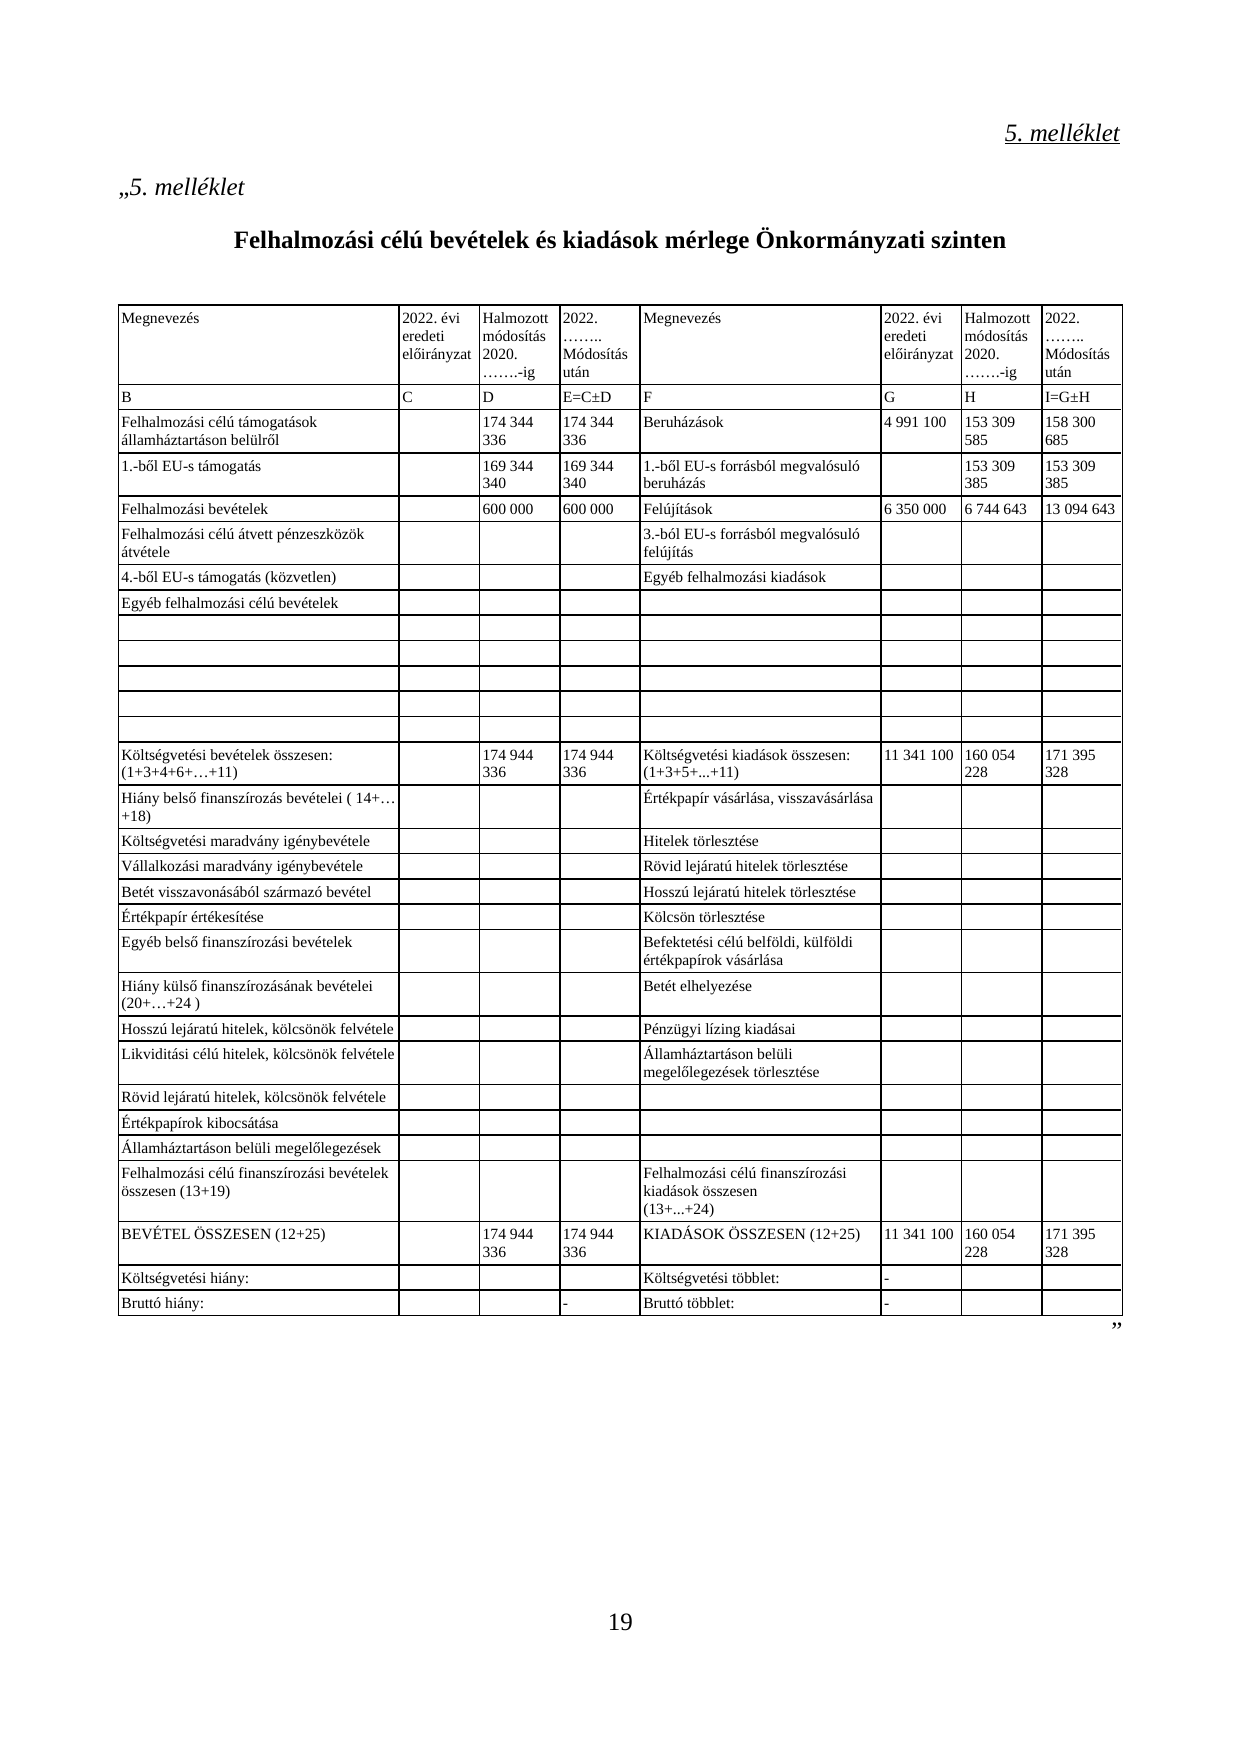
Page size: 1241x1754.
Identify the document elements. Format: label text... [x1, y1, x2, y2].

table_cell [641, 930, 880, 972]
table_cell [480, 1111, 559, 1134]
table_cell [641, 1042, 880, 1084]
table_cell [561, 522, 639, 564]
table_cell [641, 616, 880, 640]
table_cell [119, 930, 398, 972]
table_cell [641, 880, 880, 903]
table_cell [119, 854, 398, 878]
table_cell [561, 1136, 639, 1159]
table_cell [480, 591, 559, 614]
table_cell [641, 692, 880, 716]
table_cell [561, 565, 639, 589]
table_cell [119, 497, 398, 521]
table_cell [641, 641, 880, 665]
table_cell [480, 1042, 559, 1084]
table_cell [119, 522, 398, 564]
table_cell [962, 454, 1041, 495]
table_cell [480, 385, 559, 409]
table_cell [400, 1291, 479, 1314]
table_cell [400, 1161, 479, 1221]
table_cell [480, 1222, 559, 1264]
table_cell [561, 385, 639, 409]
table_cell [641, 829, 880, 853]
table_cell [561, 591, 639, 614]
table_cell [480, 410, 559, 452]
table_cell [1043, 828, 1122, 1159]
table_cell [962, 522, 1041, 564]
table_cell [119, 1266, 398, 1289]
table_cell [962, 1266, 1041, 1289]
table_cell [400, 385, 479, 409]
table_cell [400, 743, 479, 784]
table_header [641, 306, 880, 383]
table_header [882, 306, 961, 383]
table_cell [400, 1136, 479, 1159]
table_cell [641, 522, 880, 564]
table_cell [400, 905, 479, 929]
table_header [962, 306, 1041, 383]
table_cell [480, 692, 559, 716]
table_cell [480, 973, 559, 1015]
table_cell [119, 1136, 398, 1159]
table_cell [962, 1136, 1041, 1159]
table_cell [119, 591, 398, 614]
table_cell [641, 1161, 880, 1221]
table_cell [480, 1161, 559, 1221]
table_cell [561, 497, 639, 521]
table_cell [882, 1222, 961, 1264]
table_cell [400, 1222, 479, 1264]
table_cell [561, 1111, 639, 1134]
text Felhalmozási célú bevételek és kiadások mérlege Önkormányzati szinten [118, 226, 1122, 254]
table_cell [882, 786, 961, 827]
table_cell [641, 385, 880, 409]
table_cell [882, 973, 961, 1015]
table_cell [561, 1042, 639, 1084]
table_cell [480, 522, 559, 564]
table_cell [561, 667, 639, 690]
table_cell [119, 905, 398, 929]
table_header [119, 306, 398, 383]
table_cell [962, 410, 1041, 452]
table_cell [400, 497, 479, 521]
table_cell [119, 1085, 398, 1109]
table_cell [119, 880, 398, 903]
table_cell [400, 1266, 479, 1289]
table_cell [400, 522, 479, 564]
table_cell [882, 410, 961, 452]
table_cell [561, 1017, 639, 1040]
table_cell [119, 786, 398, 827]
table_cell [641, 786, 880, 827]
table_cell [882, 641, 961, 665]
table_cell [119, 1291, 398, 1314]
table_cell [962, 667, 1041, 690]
text 5. melléklet [118, 118, 1122, 147]
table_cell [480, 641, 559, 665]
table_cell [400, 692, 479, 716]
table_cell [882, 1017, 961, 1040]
text „5. melléklet [118, 172, 1122, 201]
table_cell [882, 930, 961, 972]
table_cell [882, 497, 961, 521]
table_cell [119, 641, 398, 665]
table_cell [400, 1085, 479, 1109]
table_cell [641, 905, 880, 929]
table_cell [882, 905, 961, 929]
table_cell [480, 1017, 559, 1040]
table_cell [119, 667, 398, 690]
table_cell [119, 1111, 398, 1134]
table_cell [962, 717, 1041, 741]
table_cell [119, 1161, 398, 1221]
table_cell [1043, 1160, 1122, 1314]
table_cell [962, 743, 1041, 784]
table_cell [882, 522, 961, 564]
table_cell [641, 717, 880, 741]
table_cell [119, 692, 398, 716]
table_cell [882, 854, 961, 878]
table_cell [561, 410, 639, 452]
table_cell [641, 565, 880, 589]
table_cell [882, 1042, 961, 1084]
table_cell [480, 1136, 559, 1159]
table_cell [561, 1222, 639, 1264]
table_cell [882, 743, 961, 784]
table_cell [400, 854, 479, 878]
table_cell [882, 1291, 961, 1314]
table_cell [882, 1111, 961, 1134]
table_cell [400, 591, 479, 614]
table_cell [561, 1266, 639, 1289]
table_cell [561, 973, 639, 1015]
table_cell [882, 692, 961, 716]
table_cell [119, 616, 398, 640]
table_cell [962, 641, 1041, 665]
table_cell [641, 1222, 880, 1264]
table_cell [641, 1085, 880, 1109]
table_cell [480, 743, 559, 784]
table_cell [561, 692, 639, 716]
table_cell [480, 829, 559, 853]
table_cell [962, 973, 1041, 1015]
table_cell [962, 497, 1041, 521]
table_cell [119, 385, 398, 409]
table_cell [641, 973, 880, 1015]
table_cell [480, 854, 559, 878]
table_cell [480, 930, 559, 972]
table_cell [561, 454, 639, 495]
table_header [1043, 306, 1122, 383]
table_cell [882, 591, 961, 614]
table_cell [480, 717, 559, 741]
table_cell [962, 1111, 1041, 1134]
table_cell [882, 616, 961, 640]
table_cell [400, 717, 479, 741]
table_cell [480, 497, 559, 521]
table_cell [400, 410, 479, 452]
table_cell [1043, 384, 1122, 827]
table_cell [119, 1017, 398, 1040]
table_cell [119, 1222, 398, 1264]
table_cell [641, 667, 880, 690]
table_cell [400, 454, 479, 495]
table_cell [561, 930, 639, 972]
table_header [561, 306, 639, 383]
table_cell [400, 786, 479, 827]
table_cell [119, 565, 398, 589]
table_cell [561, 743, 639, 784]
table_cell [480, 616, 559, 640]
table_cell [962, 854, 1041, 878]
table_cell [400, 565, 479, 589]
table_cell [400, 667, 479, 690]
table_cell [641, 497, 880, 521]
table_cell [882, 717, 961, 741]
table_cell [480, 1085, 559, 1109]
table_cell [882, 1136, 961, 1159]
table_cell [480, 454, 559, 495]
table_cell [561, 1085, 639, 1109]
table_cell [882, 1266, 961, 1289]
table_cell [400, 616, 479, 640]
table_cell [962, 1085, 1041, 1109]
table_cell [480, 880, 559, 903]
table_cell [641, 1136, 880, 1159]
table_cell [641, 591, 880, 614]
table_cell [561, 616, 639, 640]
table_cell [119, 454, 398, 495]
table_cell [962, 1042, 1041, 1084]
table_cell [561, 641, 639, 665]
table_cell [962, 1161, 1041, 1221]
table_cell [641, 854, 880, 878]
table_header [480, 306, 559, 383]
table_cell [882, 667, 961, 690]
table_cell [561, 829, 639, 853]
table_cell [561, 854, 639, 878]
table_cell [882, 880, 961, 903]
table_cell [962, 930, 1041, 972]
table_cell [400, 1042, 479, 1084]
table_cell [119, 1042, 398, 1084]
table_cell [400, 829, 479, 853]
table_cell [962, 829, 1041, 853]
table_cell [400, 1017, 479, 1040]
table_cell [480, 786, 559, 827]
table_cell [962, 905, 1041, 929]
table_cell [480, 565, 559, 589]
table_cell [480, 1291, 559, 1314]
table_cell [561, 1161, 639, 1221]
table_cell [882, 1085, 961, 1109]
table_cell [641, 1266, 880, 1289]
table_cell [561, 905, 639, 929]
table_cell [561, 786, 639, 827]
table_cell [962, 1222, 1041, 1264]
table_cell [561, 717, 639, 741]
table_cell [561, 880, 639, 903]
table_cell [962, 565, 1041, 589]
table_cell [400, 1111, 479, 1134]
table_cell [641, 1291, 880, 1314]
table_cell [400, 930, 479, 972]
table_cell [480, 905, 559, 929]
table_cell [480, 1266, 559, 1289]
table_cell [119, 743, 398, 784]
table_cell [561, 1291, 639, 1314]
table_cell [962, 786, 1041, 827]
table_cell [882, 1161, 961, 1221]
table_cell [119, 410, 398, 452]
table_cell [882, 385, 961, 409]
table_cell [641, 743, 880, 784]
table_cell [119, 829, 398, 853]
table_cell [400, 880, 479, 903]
text ” [118, 1316, 1122, 1345]
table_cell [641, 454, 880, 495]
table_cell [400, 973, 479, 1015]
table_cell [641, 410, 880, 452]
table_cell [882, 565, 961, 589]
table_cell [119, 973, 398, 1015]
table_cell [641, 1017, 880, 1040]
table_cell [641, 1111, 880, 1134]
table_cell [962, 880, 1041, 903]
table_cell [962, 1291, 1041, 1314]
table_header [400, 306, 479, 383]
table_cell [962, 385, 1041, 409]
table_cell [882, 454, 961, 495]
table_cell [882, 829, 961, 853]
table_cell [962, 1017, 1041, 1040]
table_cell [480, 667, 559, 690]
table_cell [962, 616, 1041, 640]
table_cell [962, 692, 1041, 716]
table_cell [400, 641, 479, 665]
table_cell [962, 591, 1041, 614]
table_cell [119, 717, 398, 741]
